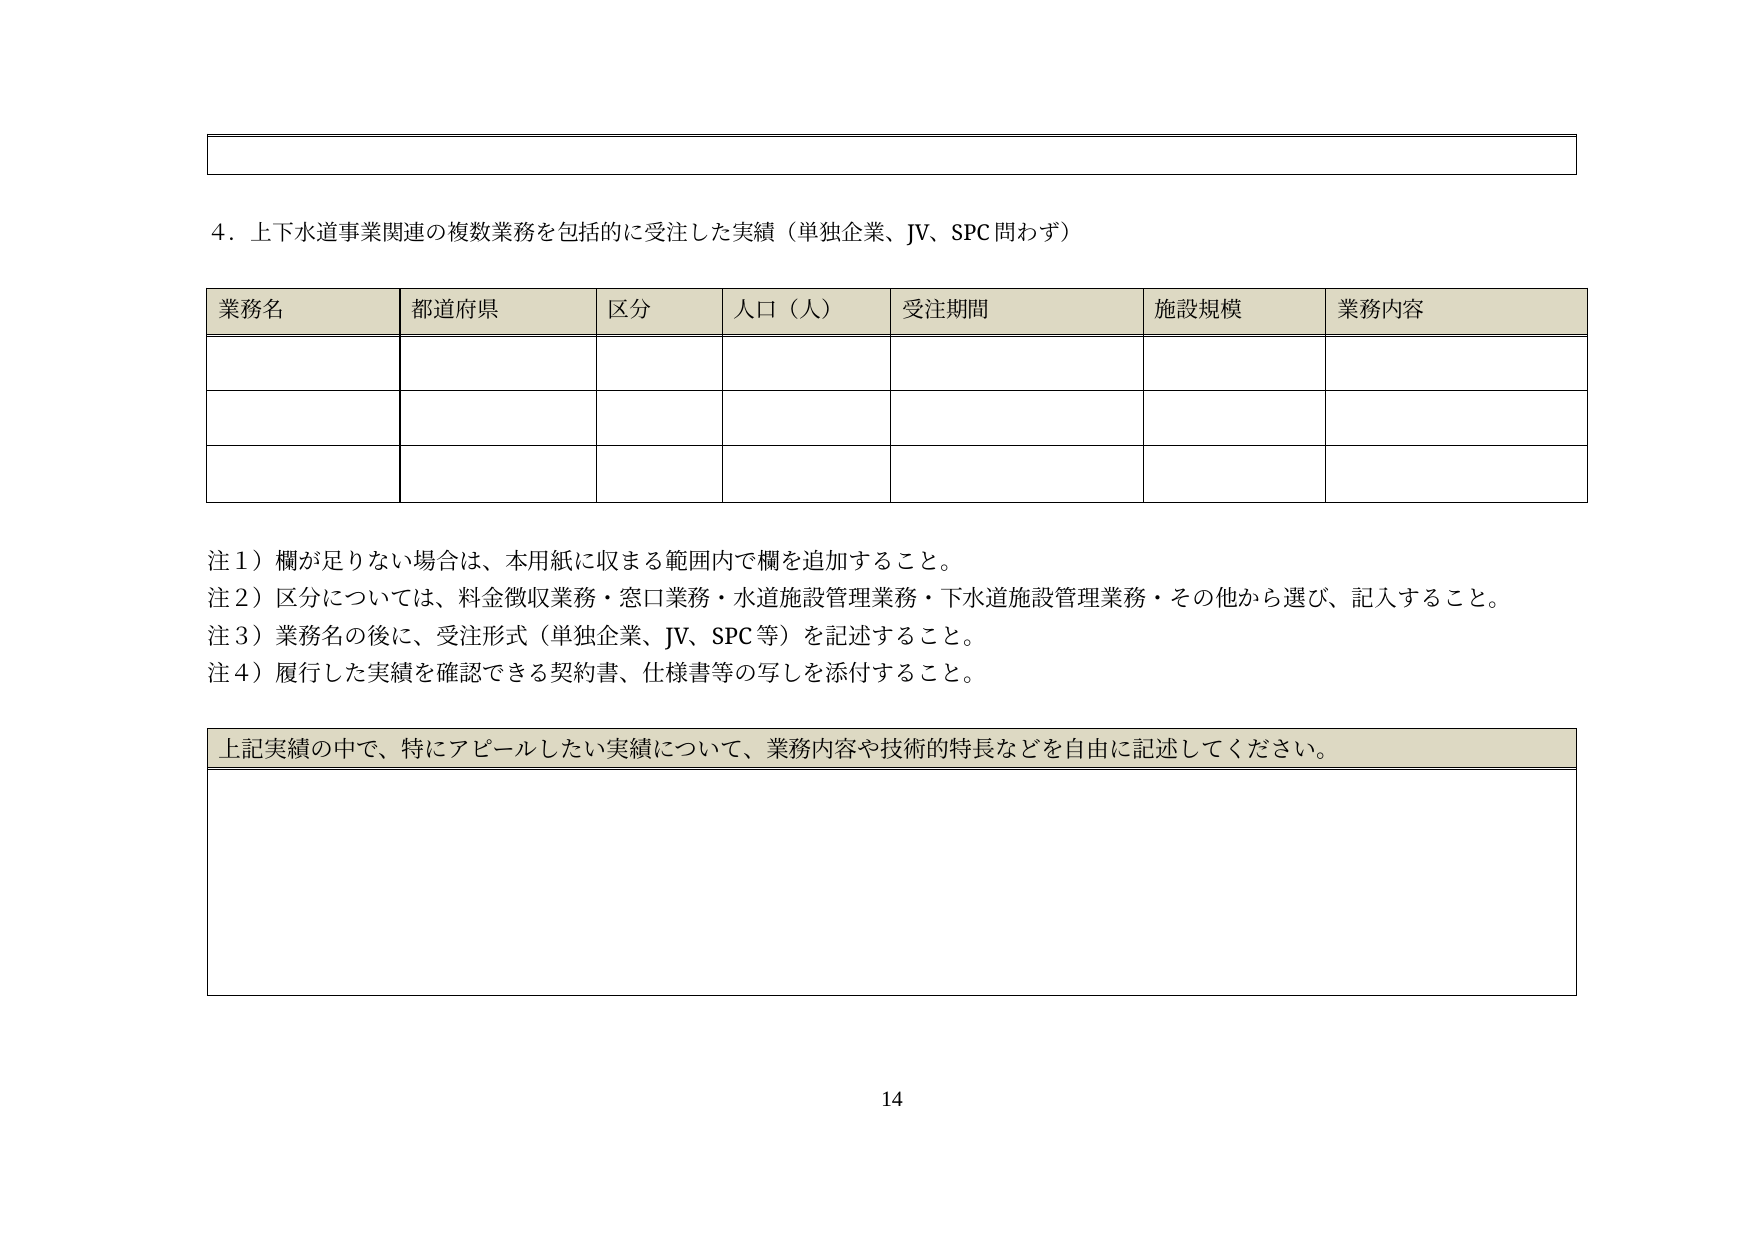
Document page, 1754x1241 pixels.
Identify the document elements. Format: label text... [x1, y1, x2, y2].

table_header 上記実績の中で、特にアピールしたい実績について、業務内容や技術的特長などを自由に記述してください。 [208, 729, 1576, 767]
text ４．上下水道事業関連の複数業務を包括的に受注した実績（単独企業、JV、SPC問わず） [207, 213, 1577, 250]
table_cell [891, 391, 1143, 445]
table_header 都道府県 [401, 289, 596, 334]
table_cell [207, 391, 399, 445]
table_cell [1326, 337, 1587, 389]
text 注４）履行した実績を確認できる契約書、仕様書等の写しを添付すること。 [207, 653, 1577, 691]
table_cell [1144, 337, 1325, 389]
table_cell [1326, 391, 1587, 445]
table_cell [401, 337, 596, 389]
table_cell [1326, 446, 1587, 502]
table_cell [723, 446, 890, 502]
table_cell [597, 337, 722, 389]
table_header 業務内容 [1326, 289, 1587, 334]
table_header 施設規模 [1144, 289, 1325, 334]
table_cell [1144, 446, 1325, 502]
text 注１）欄が足りない場合は、本用紙に収まる範囲内で欄を追加すること。 [207, 541, 1577, 578]
table_cell [401, 391, 596, 445]
table_header 業務名 [207, 289, 399, 334]
table_cell [208, 137, 1576, 174]
text 注３）業務名の後に、受注形式（単独企業、JV、SPC等）を記述すること。 [207, 616, 1577, 653]
table_cell [207, 337, 399, 389]
table_cell [1144, 391, 1325, 445]
table_cell [723, 337, 890, 389]
table_cell [597, 446, 722, 502]
table_cell [207, 446, 399, 502]
table_header 人口（人） [723, 289, 890, 334]
text 注２）区分については、料金徴収業務・窓口業務・水道施設管理業務・下水道施設管理業務・その他から選び、記入すること。 [207, 578, 1577, 616]
table_header 受注期間 [891, 289, 1143, 334]
table_cell [208, 770, 1576, 995]
table_cell [723, 391, 890, 445]
table_cell [401, 446, 596, 502]
table_header 区分 [597, 289, 722, 334]
table_cell [891, 446, 1143, 502]
table_cell [597, 391, 722, 445]
table_cell [891, 337, 1143, 389]
